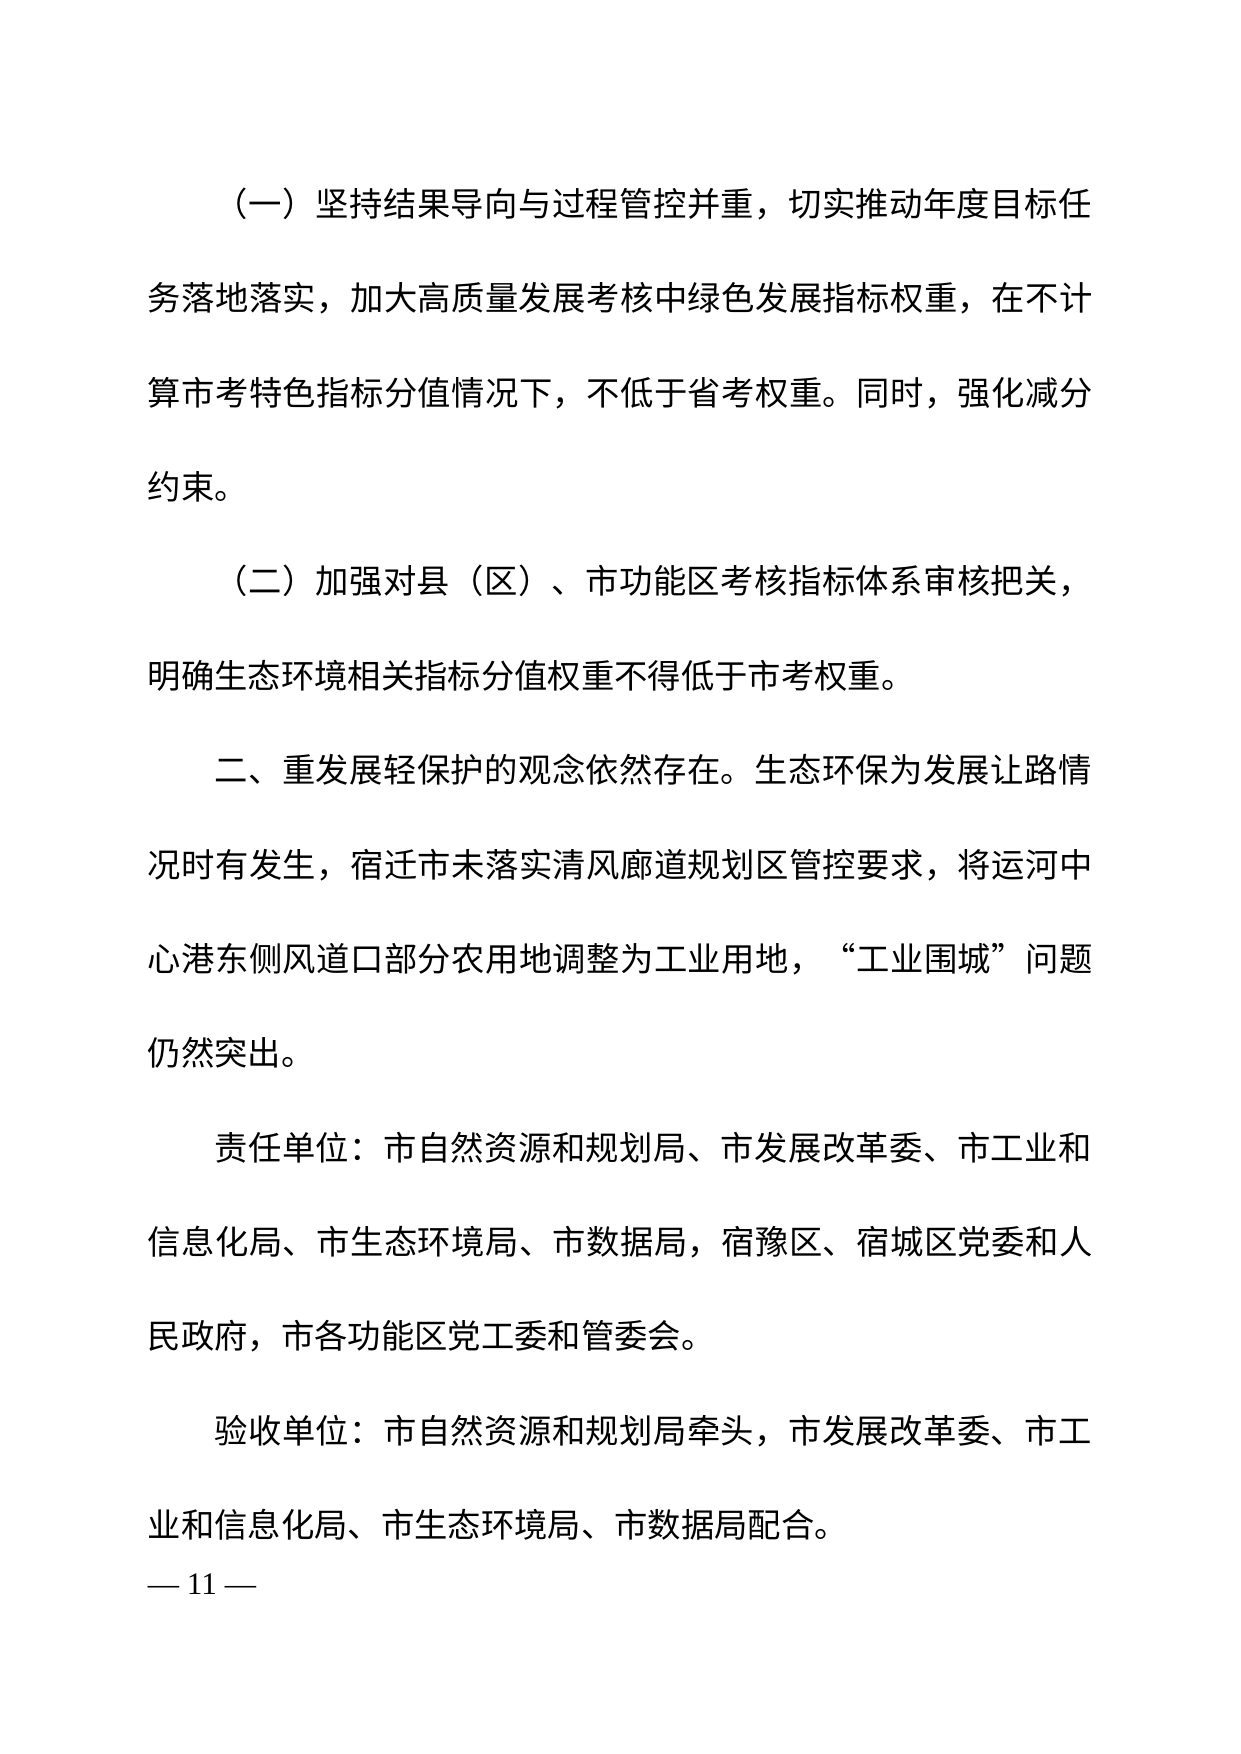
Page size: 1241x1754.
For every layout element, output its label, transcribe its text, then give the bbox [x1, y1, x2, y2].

text 验收单位：市自然资源和规划局牵头，市发展改革委、市工业和信息化局、市生态环境局、市数据局配合。 [148, 1382, 1093, 1570]
text 责任单位：市自然资源和规划局、市发展改革委、市工业和信息化局、市生态环境局、市数据局，宿豫区、宿城区党委和人民政府，市各功能区党工委和管委会。 [148, 1098, 1093, 1382]
text （一）坚持结果导向与过程管控并重，切实推动年度目标任务落地落实，加大高质量发展考核中绿色发展指标权重，在不计算市考特色指标分值情况下，不低于省考权重。同时，强化减分约束。 [148, 155, 1093, 532]
text （二）加强对县（区）、市功能区考核指标体系审核把关，明确生态环境相关指标分值权重不得低于市考权重。 [148, 532, 1093, 721]
text 二、重发展轻保护的观念依然存在。生态环保为发展让路情况时有发生，宿迁市未落实清风廊道规划区管控要求，将运河中心港东侧风道口部分农用地调整为工业用地，“工业围城”问题仍然突出。 [148, 721, 1093, 1098]
